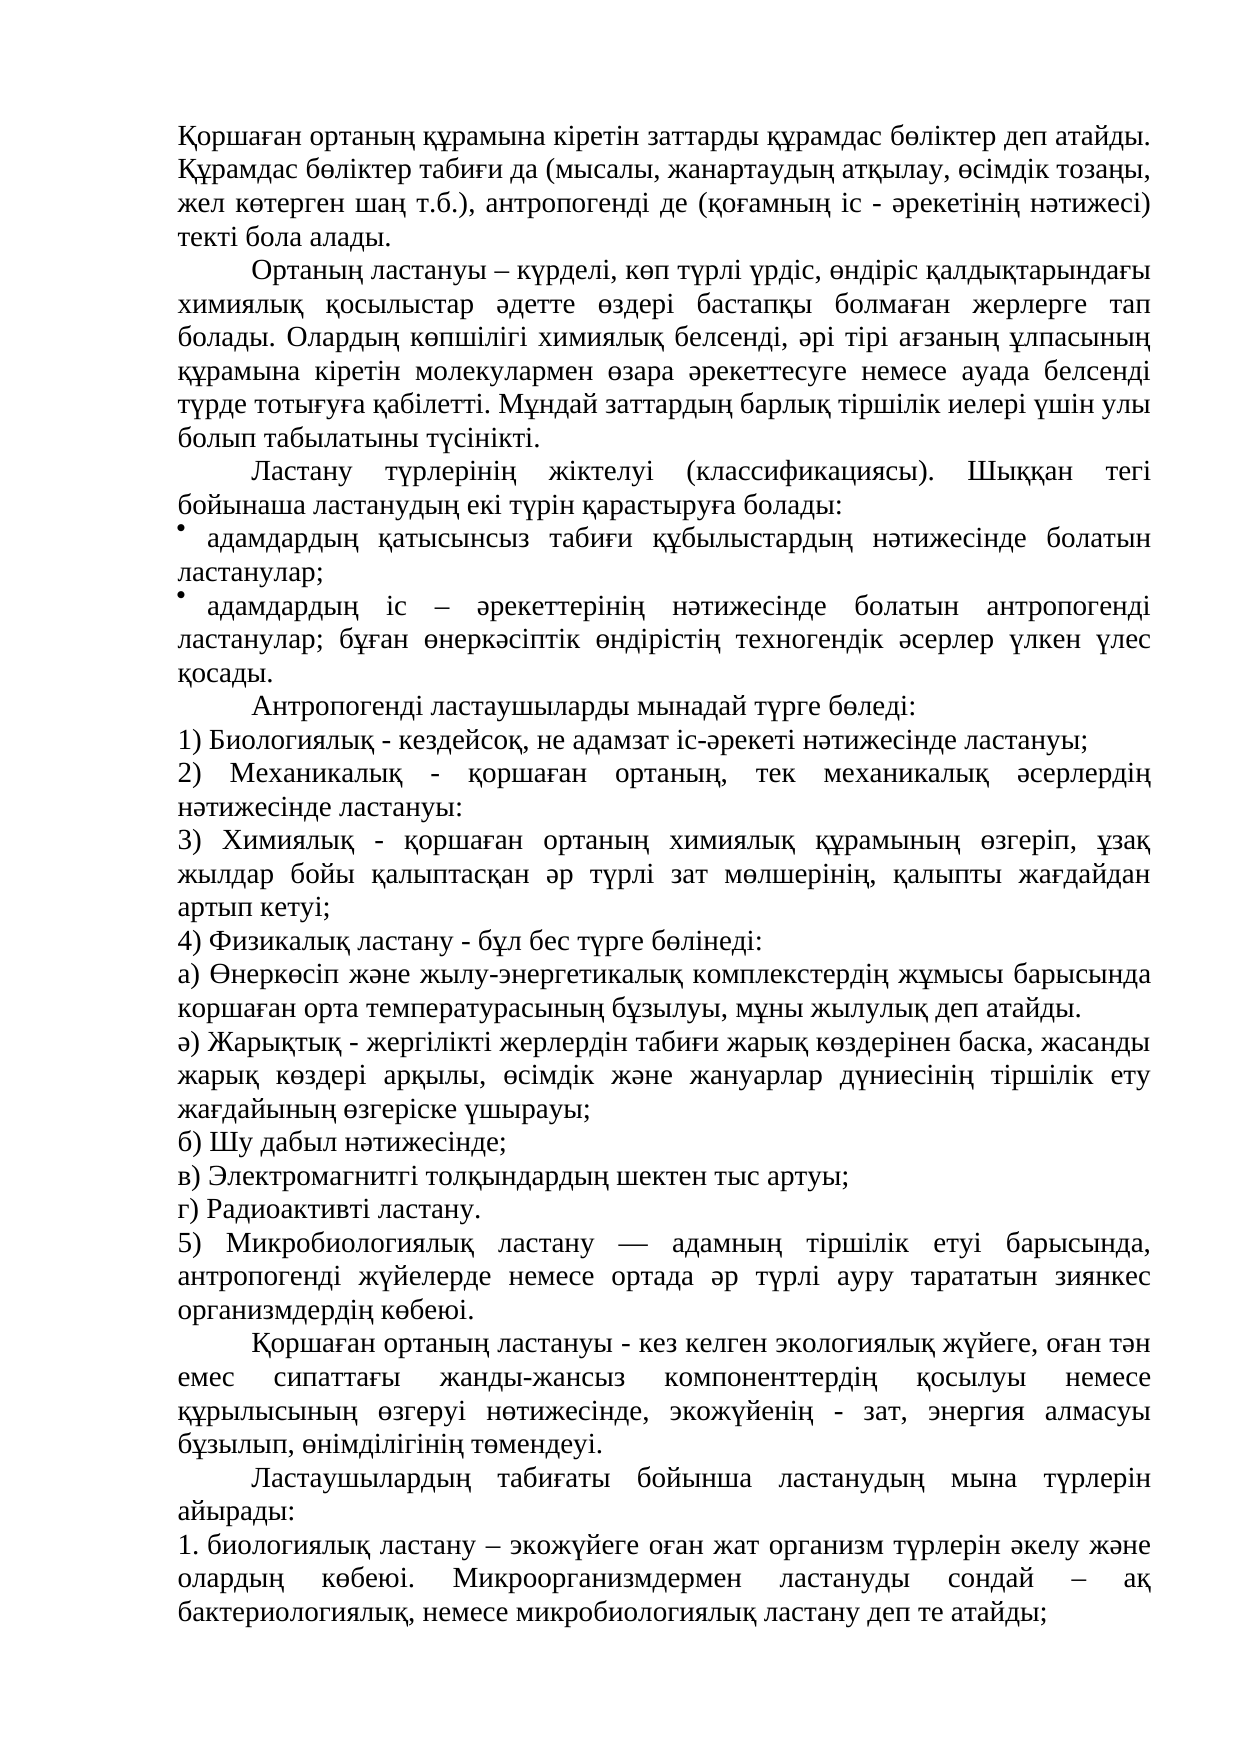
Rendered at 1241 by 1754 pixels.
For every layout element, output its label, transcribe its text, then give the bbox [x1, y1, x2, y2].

text б) Шу дабыл нәтижесінде; [177, 1124, 1152, 1158]
text 2) Механикалық - қоршаған ортаның, тек механикалық әсерлердің нәтижесінде ластануы: [177, 755, 1152, 822]
text 1) Биологиялық - кездейсоқ, не адамзат іс-әрекеті нәтижесінде ластануы; [177, 722, 1152, 755]
list адамдардың қатысынсыз табиғи құбылыстардың нәтижесінде болатын ластанулар; [177, 521, 1152, 588]
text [177, 118, 1152, 252]
text Антропогенді ластаушыларды мынадай түрге бөледі: [177, 688, 1152, 722]
text г) Радиоактивті ластану. [177, 1191, 1152, 1225]
text 5) Микробиологиялық ластану — адамның тіршілік етуі барысында, антропогенді жүйелерде немесе ортада әр түрлі ауру тарататын зиянкес организмдердің көбеюі. [177, 1225, 1152, 1326]
text Ластану түрлерінің жіктелуі (классификациясы). Шыққан тегі бойынаша ластанудың екі түрін қарастыруға болады: [177, 453, 1152, 521]
text Ортаның ластануы – күрделі, көп түрлі үрдіс, өндіріс қалдықтарындағы химиялық қосылыстар әдетте өздері бастапқы болмаған жерлерге тап болады. Олардың көпшілігі химиялық белсенді, әрі тірі ағзаның ұлпасының құрамына кіретін молекулармен өзара әрекеттесуге немесе ауада белсенді түрде тотығуға қабілетті. Мұндай заттардың барлық тіршілік иелері үшін улы болып табылатыны түсінікті. [177, 252, 1152, 453]
text 3) Химиялық - қоршаған ортаның химиялық құрамының өзгеріп, ұзақ жылдар бойы қалыптасқан әр түрлі зат мөлшерінің, қалыпты жағдайдан артып кетуі; [177, 822, 1152, 923]
text 4) Физикалық ластану - бұл бес түрге бөлінеді: [177, 923, 1152, 957]
text Ластаушылардың табиғаты бойынша ластанудың мына түрлерін айырады: [177, 1460, 1152, 1527]
text а) Өнеркөсіп және жылу-энергетикалық комплекстердің жұмысы барысында коршаған орта температурасының бұзылуы, мұны жылулық деп атайды. [177, 957, 1152, 1024]
text ә) Жарықтық - жергілікті жерлердін табиғи жарық көздерінен баска, жасанды жарық көздері арқылы, өсімдік және жануарлар дүниесінің тіршілік ету жағдайының өзгеріске үшырауы; [177, 1024, 1152, 1124]
text в) Электромагнитгі толқындардың шектен тыс артуы; [177, 1158, 1152, 1191]
list адамдардың іс – әрекеттерінің нәтижесінде болатын антропогенді ластанулар; бұған өнеркәсіптік өндірістің техногендік әсерлер үлкен үлес қосады. [177, 588, 1152, 688]
text Қоршаған ортаның ластануы - кез келген экологиялық жүйеге, оған тән емес сипаттағы жанды-жансыз компоненттердің қосылуы немесе құрылысының өзгеруі нөтижесінде, экожүйенің - зат, энергия алмасуы бұзылып, өнімділігінің төмендеуі. [177, 1326, 1152, 1460]
list биологиялық ластану – экожүйеге оған жат организм түрлерін әкелу және олардың көбеюі. Микроорганизмдермен ластануды сондай – ақ бактериологиялық, немесе микробиологиялық ластану деп те атайды; [177, 1527, 1152, 1627]
